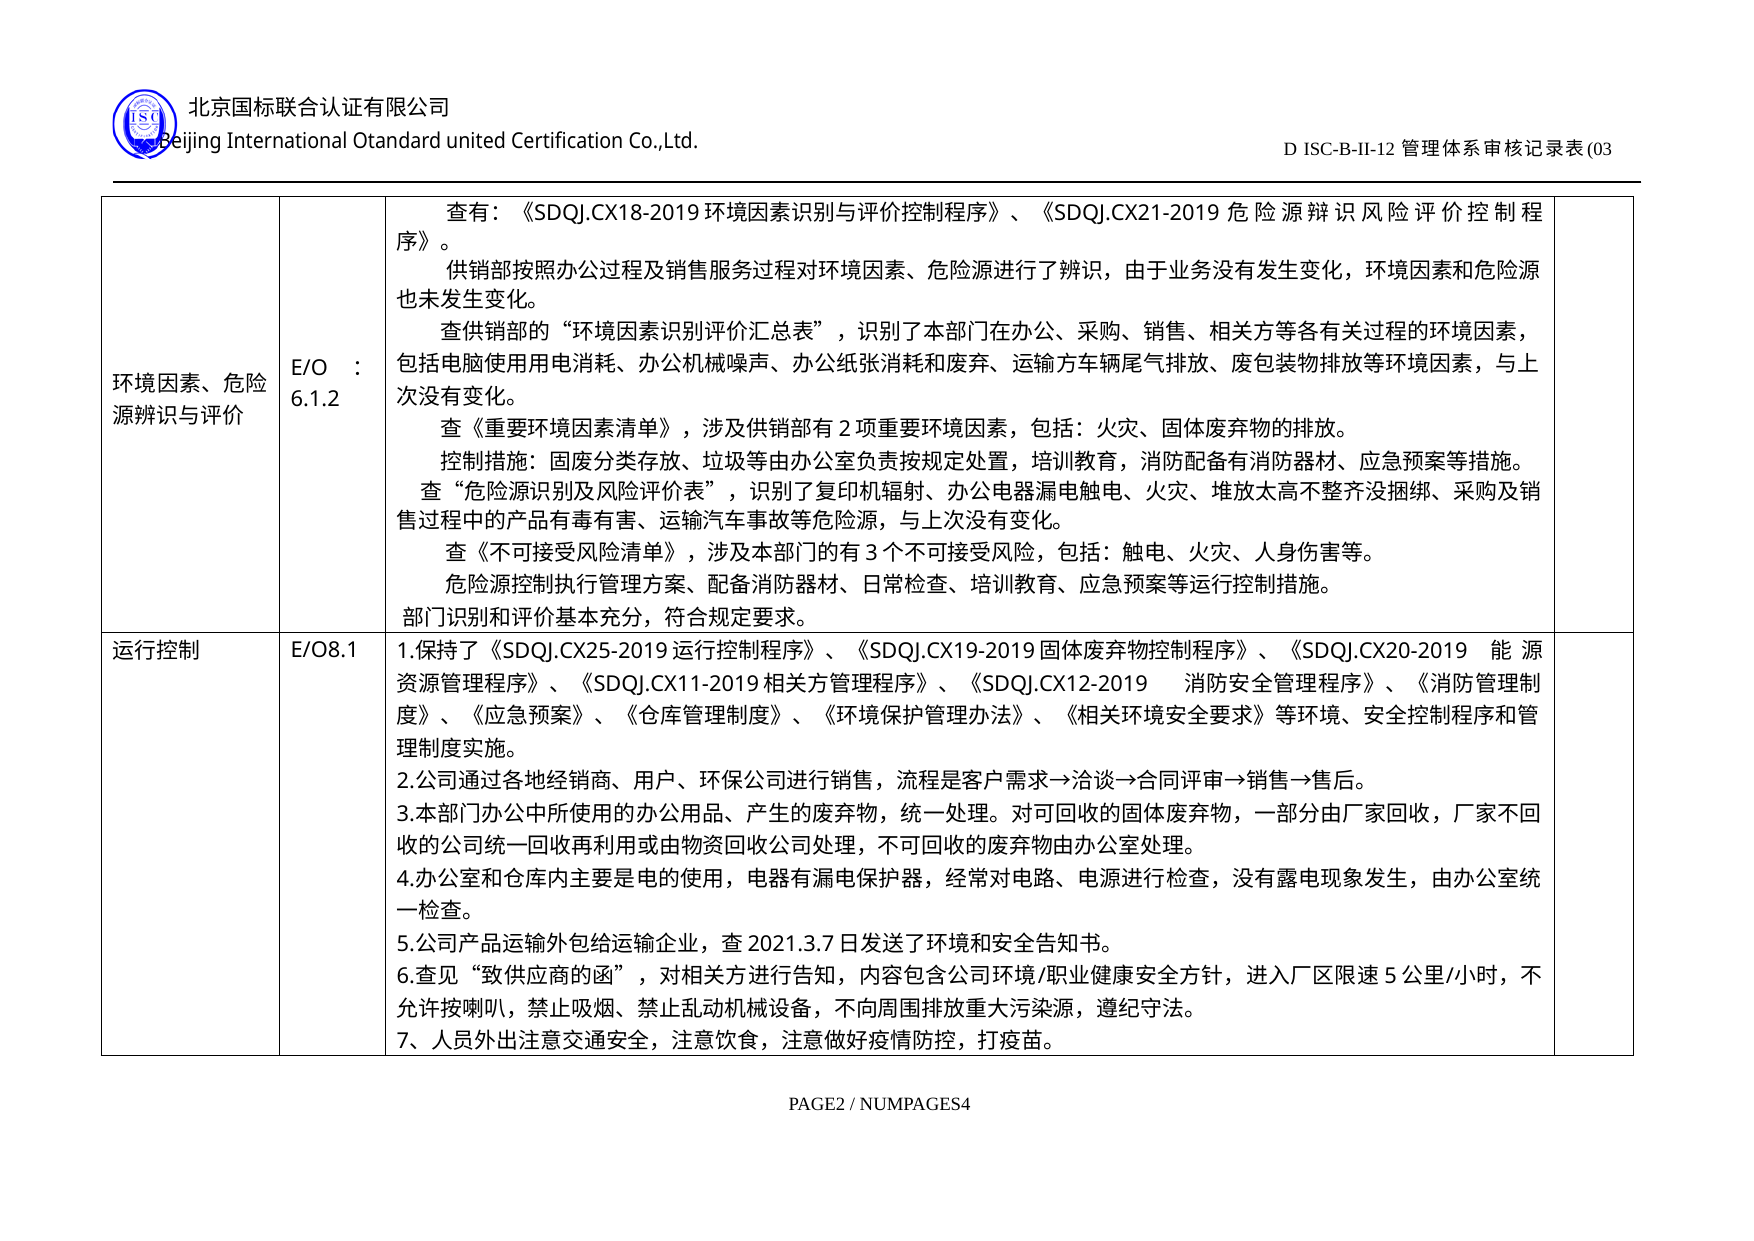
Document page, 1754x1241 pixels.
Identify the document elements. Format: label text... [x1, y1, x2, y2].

table_cell 查有：《SDQJ.CX18-2019环境因素识别与评价控制程序》、《SDQJ.CX21-2019 危险源辩识风险评价控制程序》。 供销部按照办公过程及销售服务过程对环境因素、危险源进行了辨识，由于业务没有发生变化，环境因素和危险源也未发生变化。 查供销部的“环境因素识别评价汇总表”，识别了本部门在办公、采购、销售、相关方等各有关过程的环境因素，包括电脑使用用电消耗、办公机械噪声、办公纸张消耗和废弃、运输方车辆尾气排放、废包装物排放等环境因素，与上次没有变化。 查《重要环境因素清单》，涉及供销部有2项重要环境因素，包括：火灾、固体废弃物的排放。 控制措施：固废分类存放、垃圾等由办公室负责按规定处置，培训教育，消防配备有消防器材、应急预案等措施。 查“危险源识别及风险评价表”，识别了复印机辐射、办公电器漏电触电、火灾、堆放太高不整齐没捆绑、采购及销售过程中的产品有毒有害、运输汽车事故等危险源，与上次没有变化。 查《不可接受风险清单》，涉及本部门的有3个不可接受风险，包括：触电、火灾、人身伤害等。 危险源控制执行管理方案、配备消防器材、日常检查、培训教育、应急预案等运行控制措施。 部门识别和评价基本充分，符合规定要求。 [386, 197, 1554, 632]
table_cell 运行控制 [102, 633, 279, 1055]
table_cell [1555, 197, 1633, 632]
table_cell E/O：6.1.2 [280, 197, 385, 632]
table_cell 环境因素、危险源辨识与评价 [102, 197, 279, 632]
picture [112, 89, 180, 158]
table_cell [1555, 633, 1633, 1055]
table_cell E/O8.1 [280, 633, 385, 1055]
